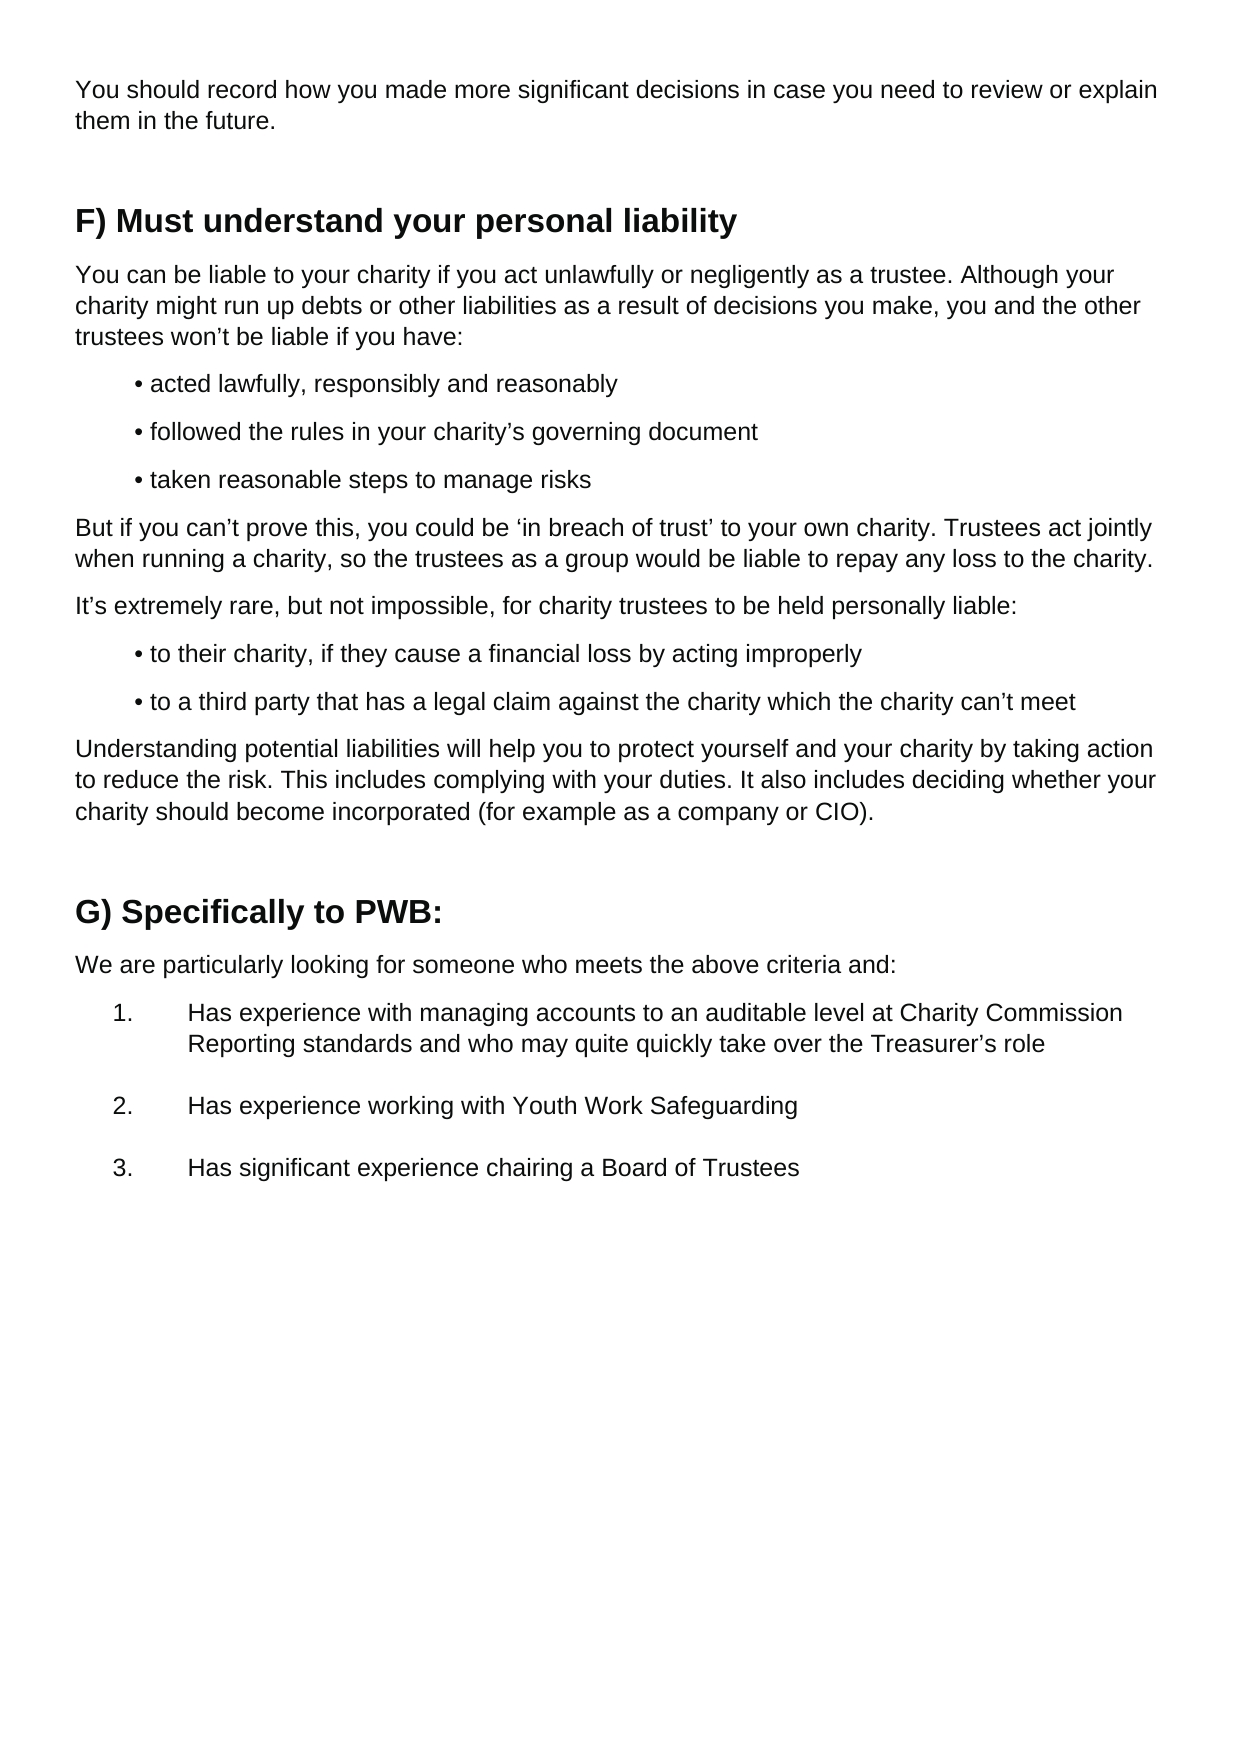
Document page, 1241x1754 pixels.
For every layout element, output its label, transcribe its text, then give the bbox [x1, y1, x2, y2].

text But if you can’t prove this, you could be ‘in breach of trust’ to your own charity. Trustees act jointly when running a charity, so the trustees as a group would be liable to repay any loss to the charity. [75, 512, 1165, 572]
text • to a third party that has a legal claim against the charity which the charity can’t meet [134, 687, 1165, 715]
text F) Must understand your personal liability [75, 201, 1165, 240]
list Has experience working with Youth Work Safeguarding [112, 1091, 1165, 1119]
text • to their charity, if they cause a financial loss by acting improperly [134, 639, 1165, 668]
text G) Specifically to PWB: [75, 892, 1165, 930]
list Has experience with managing accounts to an auditable level at Charity Commission Reporting standards and who may quite quickly take over the Treasurer’s role [112, 998, 1165, 1057]
text We are particularly looking for someone who meets the above criteria and: [75, 950, 1165, 979]
list Has significant experience chairing a Board of Trustees [112, 1153, 1165, 1182]
text You should record how you made more significant decisions in case you need to review or explain them in the future. [75, 75, 1165, 135]
text • followed the rules in your charity’s governing document [134, 417, 1165, 446]
text Understanding potential liabilities will help you to protect yourself and your charity by taking action to reduce the risk. This includes complying with your duties. It also includes deciding whether your charity should become incorporated (for example as a company or CIO). [75, 734, 1165, 825]
text • taken reasonable steps to manage risks [134, 465, 1165, 493]
text It’s extremely rare, but not impossible, for charity trustees to be held personally liable: [75, 591, 1165, 620]
text You can be liable to your charity if you act unlawfully or negligently as a trustee. Although your charity might run up debts or other liabilities as a result of decisions you make, you and the other trustees won’t be liable if you have: [75, 259, 1165, 350]
text • acted lawfully, responsibly and reasonably [134, 369, 1165, 398]
